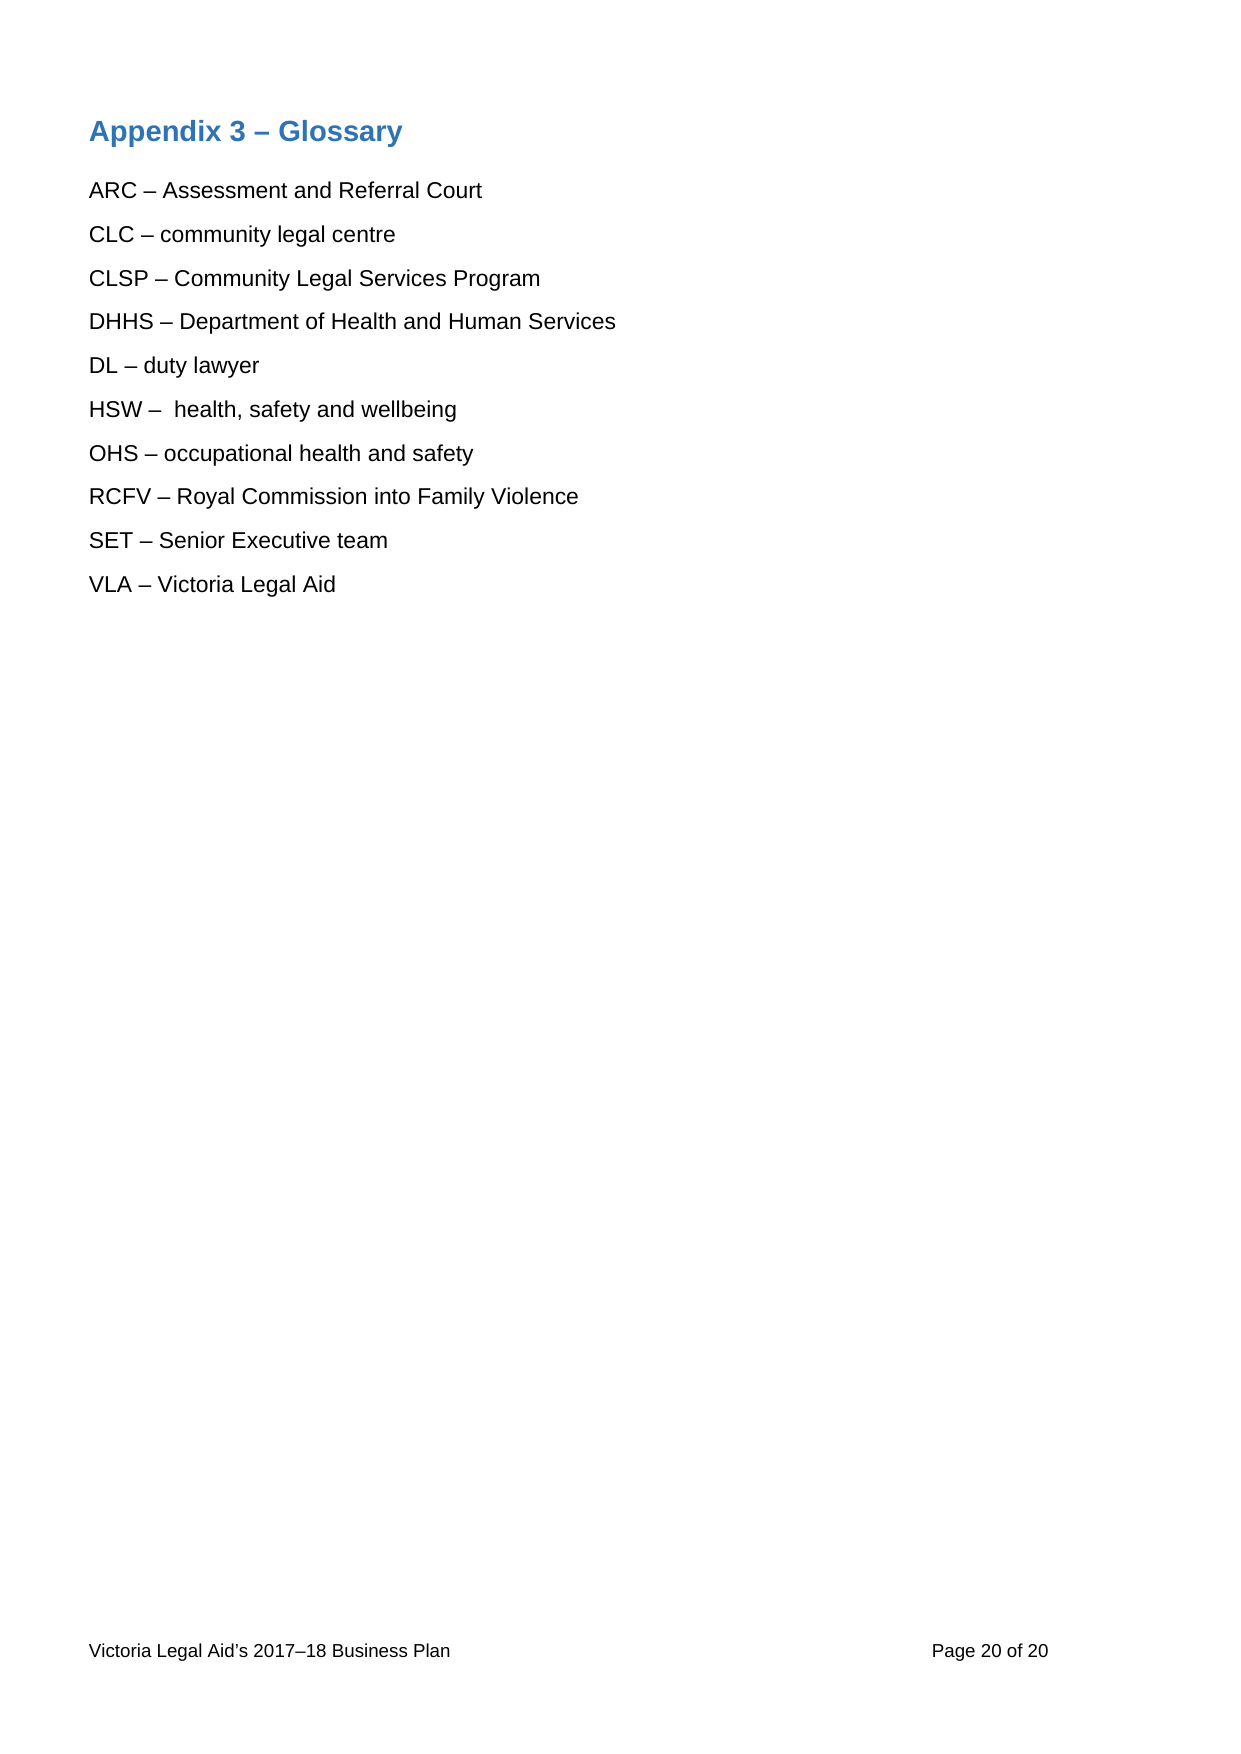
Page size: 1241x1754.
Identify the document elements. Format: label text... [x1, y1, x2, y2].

text CLC – community legal centre [89, 216, 1181, 247]
text SET – Senior Executive team [89, 522, 1181, 553]
text HSW – health, safety and wellbeing [89, 391, 1181, 422]
text VLA – Victoria Legal Aid [89, 566, 1181, 597]
subtitle Appendix 3 – Glossary [89, 114, 1181, 147]
text OHS – occupational health and safety [89, 435, 1181, 466]
text DL – duty lawyer [89, 347, 1181, 378]
text RCFV – Royal Commission into Family Violence [89, 478, 1181, 510]
text DHHS – Department of Health and Human Services [89, 303, 1181, 335]
text ARC – Assessment and Referral Court [89, 172, 1181, 203]
text CLSP – Community Legal Services Program [89, 260, 1181, 291]
